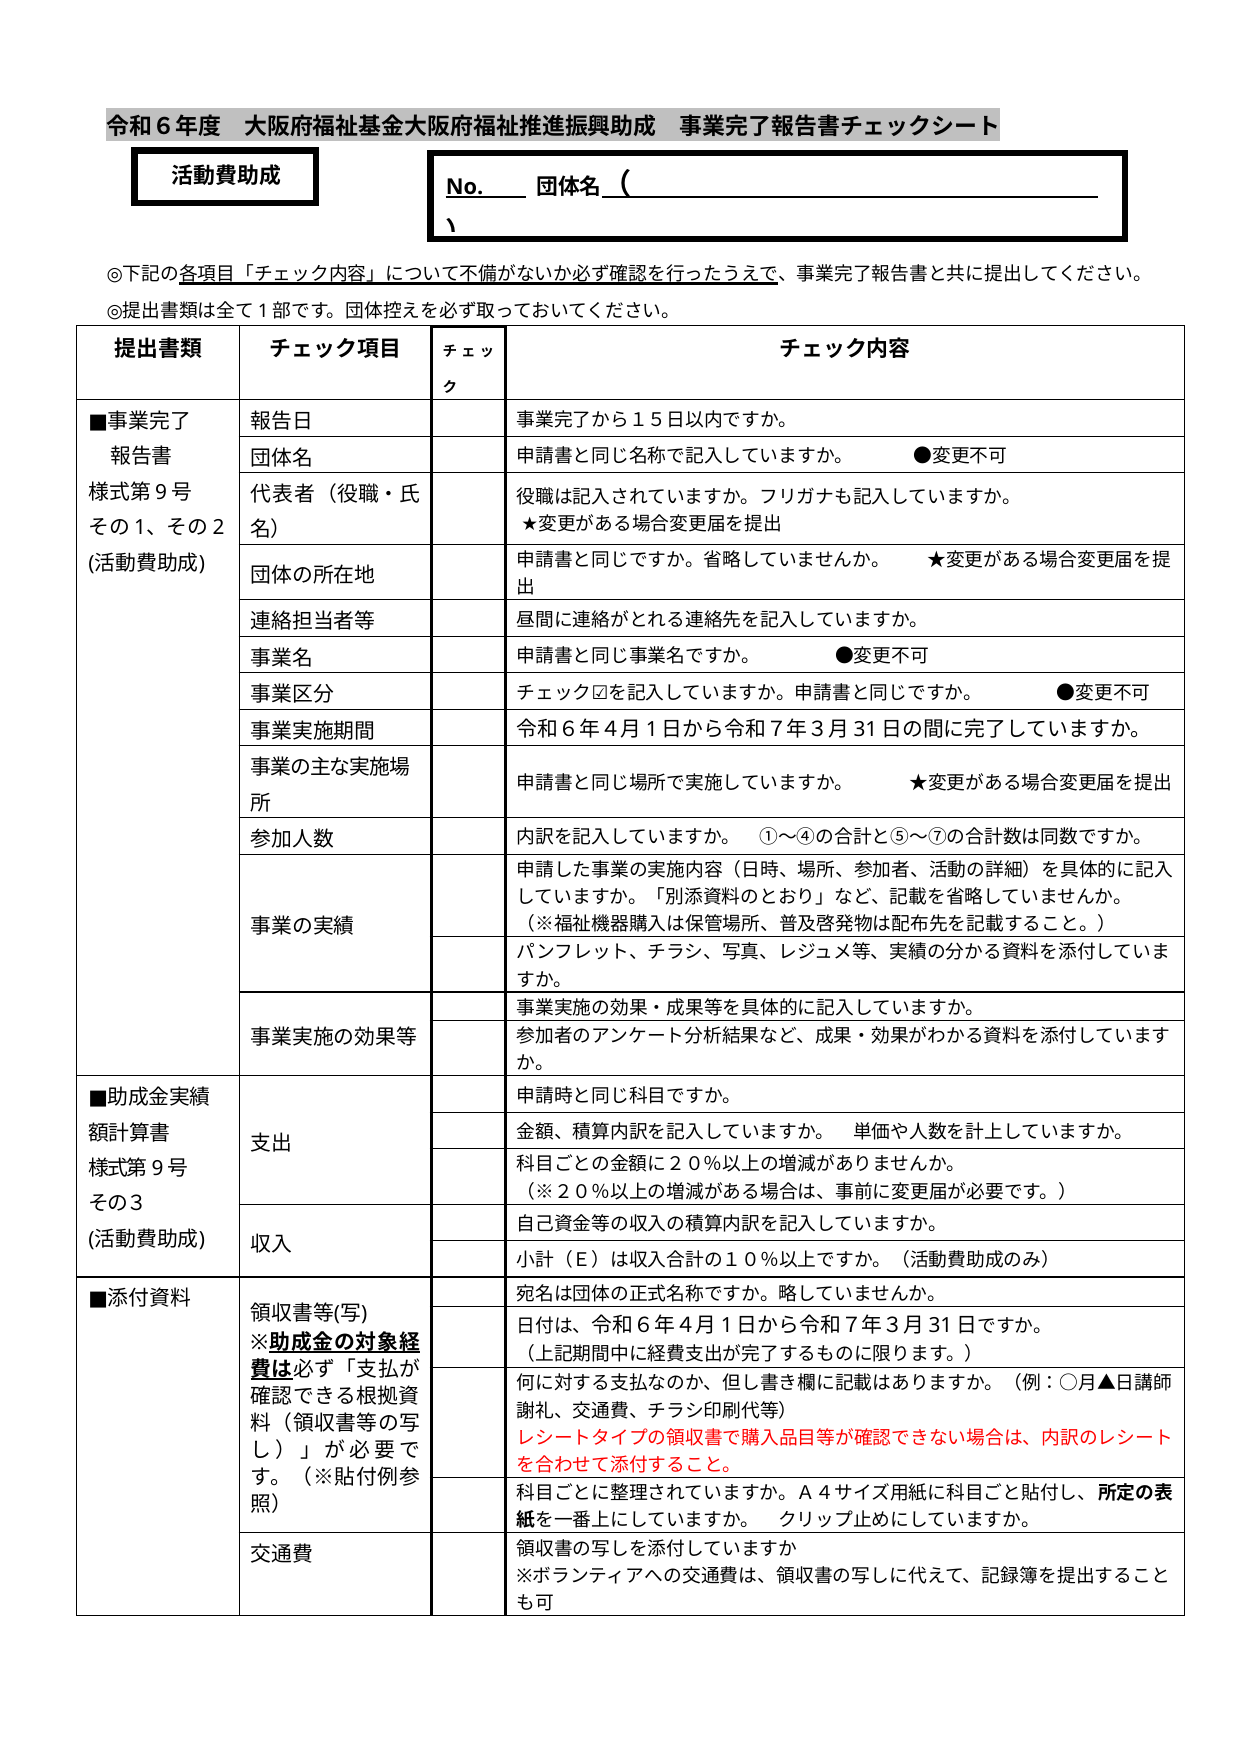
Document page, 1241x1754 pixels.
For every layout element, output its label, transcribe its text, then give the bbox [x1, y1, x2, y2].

table_cell 申請書と同じ名称で記入していますか。 ●変更不可 [507, 437, 1184, 472]
table_cell 役職は記入されていますか。フリガナも記入していますか。 ★変更がある場合変更届を提出 [507, 473, 1184, 544]
table_cell 申請書と同じですか。省略していませんか。 ★変更がある場合変更届を提出 [507, 545, 1184, 599]
table_cell 事業実施の効果等 [240, 993, 430, 1075]
table_cell [433, 1241, 504, 1276]
table_cell 支出 [240, 1076, 430, 1203]
table_cell 内訳を記入していますか。 ①～④の合計と⑤～⑦の合計数は同数ですか。 [507, 818, 1184, 853]
table_cell 小計（Ｅ）は収入合計の１０％以上ですか。（活動費助成のみ） [507, 1241, 1184, 1276]
table_cell [433, 1076, 504, 1112]
table_cell ■助成金実績額計算書 様式第9号 その３ (活動費助成) [77, 1076, 239, 1276]
table_cell [433, 855, 504, 936]
table_cell [433, 1205, 504, 1240]
table_cell 交通費 [240, 1533, 430, 1615]
table_cell [433, 1278, 504, 1306]
table_cell [433, 600, 504, 636]
table_cell 領収書等(写) ※助成金の対象経費は必ず「支払が確認できる根拠資料（領収書等の写し）」が必要です。（※貼付例参照） [240, 1278, 430, 1532]
table_cell 収入 [240, 1205, 430, 1276]
table_cell 事業完了から１５日以内ですか。 [507, 400, 1184, 436]
table_cell 事業実施期間 [240, 710, 430, 745]
table_cell 参加者のアンケート分析結果など、成果・効果がわかる資料を添付していますか。 [507, 1021, 1184, 1075]
table_cell 昼間に連絡がとれる連絡先を記入していますか。 [507, 600, 1184, 636]
table_cell 何に対する支払なのか、但し書き欄に記載はありますか。（例：○月▲日講師謝礼、交通費、チラシ印刷代等） レシートタイプの領収書で購入品目等が確認できない場合は、内訳のレシートを合わせて添付すること。 [507, 1368, 1184, 1477]
table_cell [433, 400, 504, 436]
table_cell [433, 1533, 504, 1615]
table_cell [433, 1368, 504, 1477]
table_cell [433, 818, 504, 853]
table_cell [433, 673, 504, 709]
table_cell [433, 545, 504, 599]
table_cell 報告日 [240, 400, 430, 436]
table_cell 事業の主な実施場所 [240, 746, 430, 817]
table_cell 団体名 [240, 437, 430, 472]
table_cell 申請時と同じ科目ですか。 [507, 1076, 1184, 1112]
table_header チェック [433, 328, 504, 399]
table_cell [433, 1113, 504, 1148]
table_cell [433, 437, 504, 472]
table_cell 領収書の写しを添付していますか ※ボランティアへの交通費は、領収書の写しに代えて、記録簿を提出することも可 [507, 1533, 1184, 1615]
table_cell チェック☑を記入していますか。申請書と同じですか。 ●変更不可 [507, 673, 1184, 709]
table_cell 科目ごとの金額に２０％以上の増減がありませんか。 （※２０％以上の増減がある場合は、事前に変更届が必要です。） [507, 1149, 1184, 1203]
table_cell [433, 473, 504, 544]
table_cell 自己資金等の収入の積算内訳を記入していますか。 [507, 1205, 1184, 1240]
text ◎提出書類は全て1部です。団体控えを必ず取っておいてください。 [106, 288, 1152, 325]
table_cell 令和６年４月1日から令和７年３月31日の間に完了していますか。 [507, 710, 1184, 745]
table_cell [433, 1307, 504, 1367]
table_cell 日付は、令和６年４月1日から令和７年３月31日ですか。 （上記期間中に経費支出が完了するものに限ります。） [507, 1307, 1184, 1367]
table_cell [433, 1149, 504, 1203]
table_cell 事業実施の効果・成果等を具体的に記入していますか。 [507, 993, 1184, 1020]
table_cell 科目ごとに整理されていますか。Ａ４サイズ用紙に科目ごと貼付し、所定の表紙を一番上にしていますか。 クリップ止めにしていますか。 [507, 1478, 1184, 1532]
table_cell [433, 637, 504, 672]
table_cell 申請した事業の実施内容（日時、場所、参加者、活動の詳細）を具体的に記入していますか。「別添資料のとおり」など、記載を省略していませんか。 （※福祉機器購入は保管場所、普及啓発物は配布先を記載すること。） [507, 855, 1184, 936]
table_cell 参加人数 [240, 818, 430, 853]
table_cell [433, 937, 504, 991]
table_cell 事業の実績 [240, 855, 430, 991]
table_cell 金額、積算内訳を記入していますか。 単価や人数を計上していますか。 [507, 1113, 1184, 1148]
table_cell 連絡担当者等 [240, 600, 430, 636]
table_cell [433, 746, 504, 817]
text 令和６年度 大阪府福祉基金大阪府福祉推進振興助成 事業完了報告書チェックシート [106, 106, 1152, 142]
text ◎下記の各項目「チェック内容」について不備がないか必ず確認を行ったうえで、事業完了報告書と共に提出してください。 [106, 250, 1152, 288]
table_header チェック項目 [240, 326, 430, 399]
table_cell 事業名 [240, 637, 430, 672]
table_cell 団体の所在地 [240, 545, 430, 599]
table_cell 申請書と同じ事業名ですか。 ●変更不可 [507, 637, 1184, 672]
table_cell 代表者（役職・氏名） [240, 473, 430, 544]
table_cell [433, 1021, 504, 1075]
table_header 提出書類 [77, 326, 239, 399]
table_cell [433, 1478, 504, 1532]
table_cell 宛名は団体の正式名称ですか。略していませんか。 [507, 1278, 1184, 1306]
table_cell [433, 993, 504, 1020]
table_cell ■事業完了 報告書 様式第9号 その1、その2 (活動費助成) [77, 400, 239, 1075]
table_cell [433, 710, 504, 745]
table_cell 申請書と同じ場所で実施していますか。 ★変更がある場合変更届を提出 [507, 746, 1184, 817]
table_cell 事業区分 [240, 673, 430, 709]
table_header チェック内容 [507, 326, 1184, 399]
table_cell ■添付資料 [77, 1278, 239, 1615]
table_cell パンフレット、チラシ、写真、レジュメ等、実績の分かる資料を添付していますか。 [507, 937, 1184, 991]
